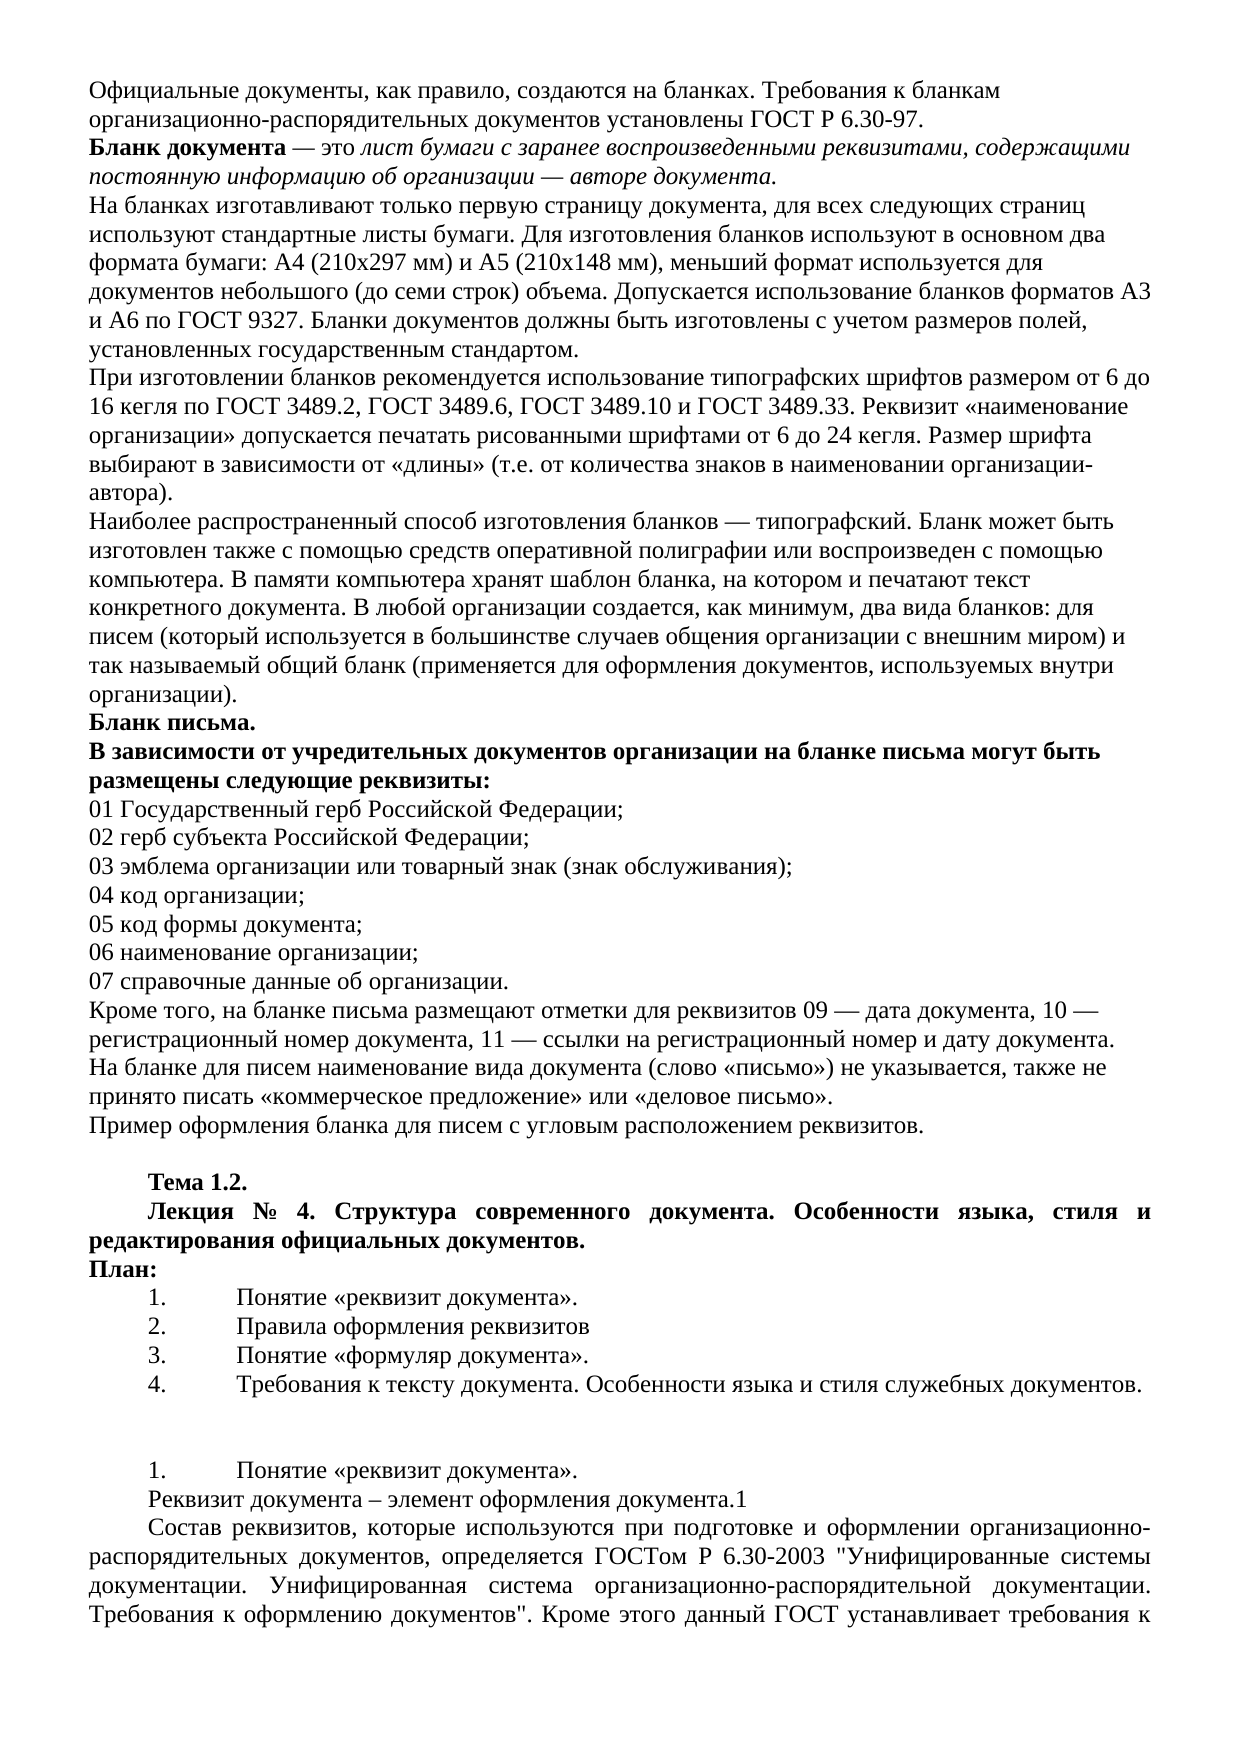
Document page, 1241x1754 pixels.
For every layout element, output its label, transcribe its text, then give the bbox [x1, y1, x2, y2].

text Тема 1.2. [89, 1167, 1152, 1196]
list 04 код организации; [89, 880, 1152, 909]
list Кроме того, на бланке письма размещают отметки для реквизитов 09 — дата документа, 10 — регистрационный номер документа, 11 — ссылки на регистрационный номер и дату документа. [89, 995, 1152, 1052]
list 02 герб субъекта Российской Федерации; [89, 822, 1152, 851]
text Реквизит документа – элемент оформления документа.1 [89, 1484, 1152, 1512]
list 05 код формы документа; [89, 909, 1152, 937]
list В зависимости от учредительных документов организации на бланке письма могут быть размещены следующие реквизиты: [89, 736, 1152, 794]
list План: [89, 1254, 1152, 1282]
list Правила оформления реквизитов [89, 1311, 1152, 1340]
list Бланк письма. [89, 707, 1152, 736]
list Требования к тексту документа. Особенности языка и стиля служебных документов. [89, 1369, 1152, 1397]
list На бланке для писем наименование вида документа (слово «письмо») не указывается, также не принято писать «коммерческое предложение» или «деловое письмо». [89, 1052, 1152, 1110]
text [89, 1512, 1152, 1627]
list Пример оформления бланка для писем с угловым расположением реквизитов. [89, 1110, 1152, 1139]
list Официальные документы, как правило, создаются на бланках. Требования к бланкам организационно-распорядительных документов установлены ГОСТ Р 6.30-97. [89, 75, 1152, 132]
list На бланках изготавливают только первую страницу документа, для всех следующих страниц используют стандартные листы бумаги. Для изготовления бланков используют в основном два формата бумаги: А4 (210х297 мм) и А5 (210х148 мм), меньший формат используется для документов небольшого (до семи строк) объема. Допускается использование бланков форматов A3 и А6 по ГОСТ 9327. Бланки документов должны быть изготовлены с учетом размеров полей, установленных государственным стандартом. [89, 190, 1152, 362]
text Лекция № 4. Структура современного документа. Особенности языка, стиля и редактирования официальных документов. [89, 1196, 1152, 1254]
list Понятие «реквизит документа». [89, 1455, 1152, 1484]
list Бланк документа — это лист бумаги с заранее воспроизведенными реквизитами, содержащими постоянную информацию об организации — авторе документа. [89, 132, 1152, 190]
list 03 эмблема организации или товарный знак (знак обслуживания); [89, 851, 1152, 880]
list При изготовлении бланков рекомендуется использование типографских шрифтов размером от 6 до 16 кегля по ГОСТ 3489.2, ГОСТ 3489.6, ГОСТ 3489.10 и ГОСТ 3489.33. Реквизит «наименование организации» допускается печатать рисованными шрифтами от 6 до 24 кегля. Размер шрифта выбирают в зависимости от «длины» (т.е. от количества знаков в наименовании организации-автора). [89, 362, 1152, 506]
list Наиболее распространенный способ изготовления бланков — типографский. Бланк может быть изготовлен также с помощью средств оперативной полиграфии или воспроизведен с помощью компьютера. В памяти компьютера хранят шаблон бланка, на котором и печатают текст конкретного документа. В любой организации создается, как минимум, два вида бланков: для писем (который используется в большинстве случаев общения организации с внешним миром) и так называемый общий бланк (применяется для оформления документов, используемых внутри организации). [89, 506, 1152, 707]
list Понятие «формуляр документа». [89, 1340, 1152, 1369]
list 01 Государственный герб Российской Федерации; [89, 794, 1152, 822]
list 07 справочные данные об организации. [89, 966, 1152, 995]
list Понятие «реквизит документа». [89, 1282, 1152, 1311]
list 06 наименование организации; [89, 937, 1152, 966]
